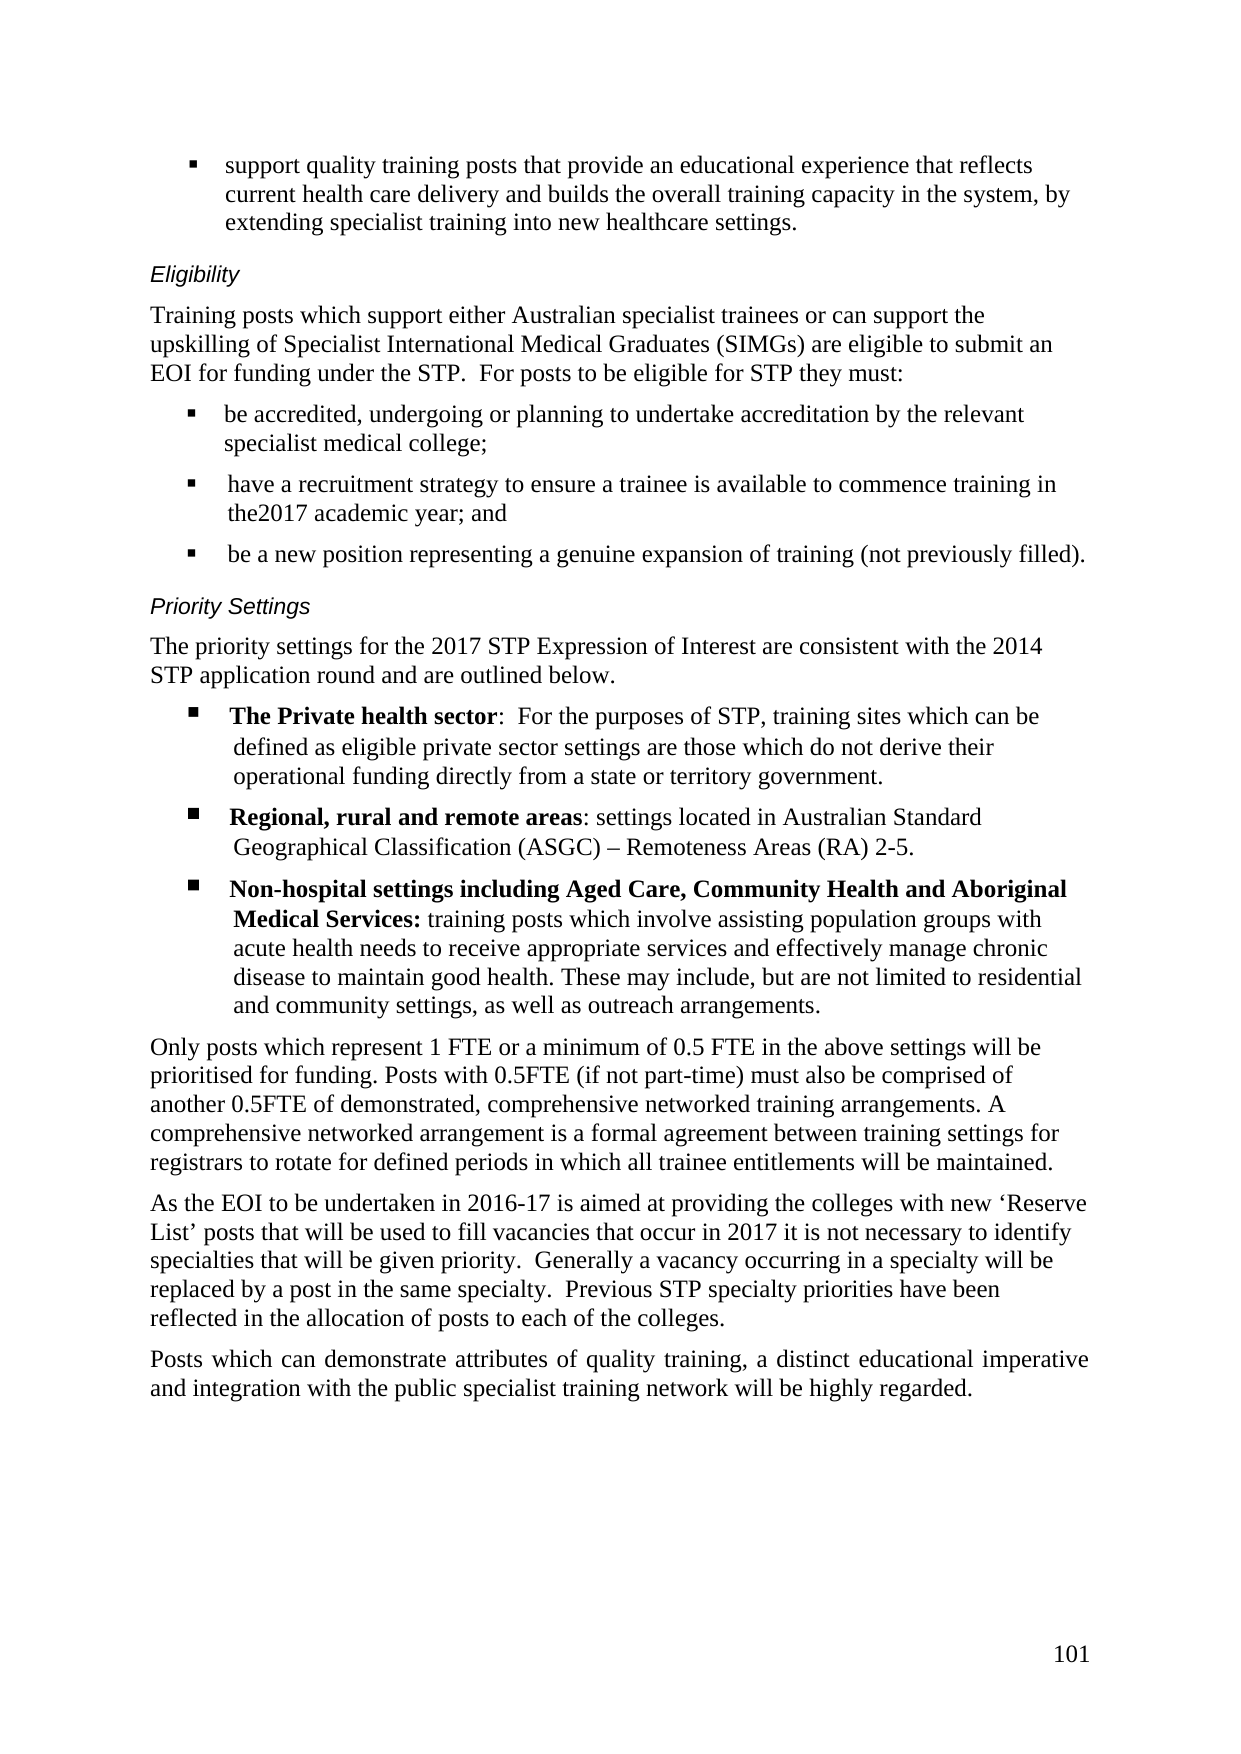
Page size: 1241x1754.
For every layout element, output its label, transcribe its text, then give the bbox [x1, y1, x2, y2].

list be accredited, undergoing or planning to undertake accreditation by the relevant specialist medical college; [186, 399, 1090, 456]
text As the EOI to be undertaken in 2016-17 is aimed at providing the colleges with new ‘Reserve List’ posts that will be used to fill vacancies that occur in 2017 it is not necessary to identify specialties that will be given priority. Generally a vacancy occurring in a specialty will be replaced by a post in the same specialty. Previous STP specialty priorities have been reflected in the allocation of posts to each of the colleges. [150, 1188, 1090, 1332]
list be a new position representing a genuine expansion of training (not previously filled). [186, 539, 1090, 568]
subtitle Eligibility [150, 261, 1090, 288]
list The Private health sector: For the purposes of STP, training sites which can be defined as eligible private sector settings are those which do not derive their operational funding directly from a state or territory government. [186, 701, 1090, 789]
subtitle Priority Settings [150, 593, 1090, 619]
text The priority settings for the 2017 STP Expression of Interest are consistent with the 2014 STP application round and are outlined below. [150, 631, 1090, 689]
list Non-hospital settings including Aged Care, Community Health and Aboriginal Medical Services: training posts which involve assisting population groups with acute health needs to receive appropriate services and effectively manage chronic disease to maintain good health. These may include, but are not limited to residential and community settings, as well as outreach arrangements. [186, 874, 1090, 1019]
list support quality training posts that provide an educational experience that reflects current health care delivery and builds the overall training capacity in the system, by extending specialist training into new healthcare settings. [187, 150, 1090, 236]
list have a recruitment strategy to ensure a trainee is available to commence training in the2017 academic year; and [186, 469, 1090, 526]
text Posts which can demonstrate attributes of quality training, a distinct educational imperative and integration with the public specialist training network will be highly regarded. [150, 1344, 1090, 1402]
list Regional, rural and remote areas: settings located in Australian Standard Geographical Classification (ASGC) – Remoteness Areas (RA) 2-5. [186, 802, 1090, 861]
text Only posts which represent 1 FTE or a minimum of 0.5 FTE in the above settings will be prioritised for funding. Posts with 0.5FTE (if not part-time) must also be comprised of another 0.5FTE of demonstrated, comprehensive networked training arrangements. A comprehensive networked arrangement is a formal agreement between training settings for registrars to rotate for defined periods in which all trainee entitlements will be maintained. [150, 1032, 1090, 1176]
text Training posts which support either Australian specialist trainees or can support the upskilling of Specialist International Medical Graduates (SIMGs) are eligible to submit an EOI for funding under the STP. For posts to be eligible for STP they must: [150, 300, 1090, 386]
